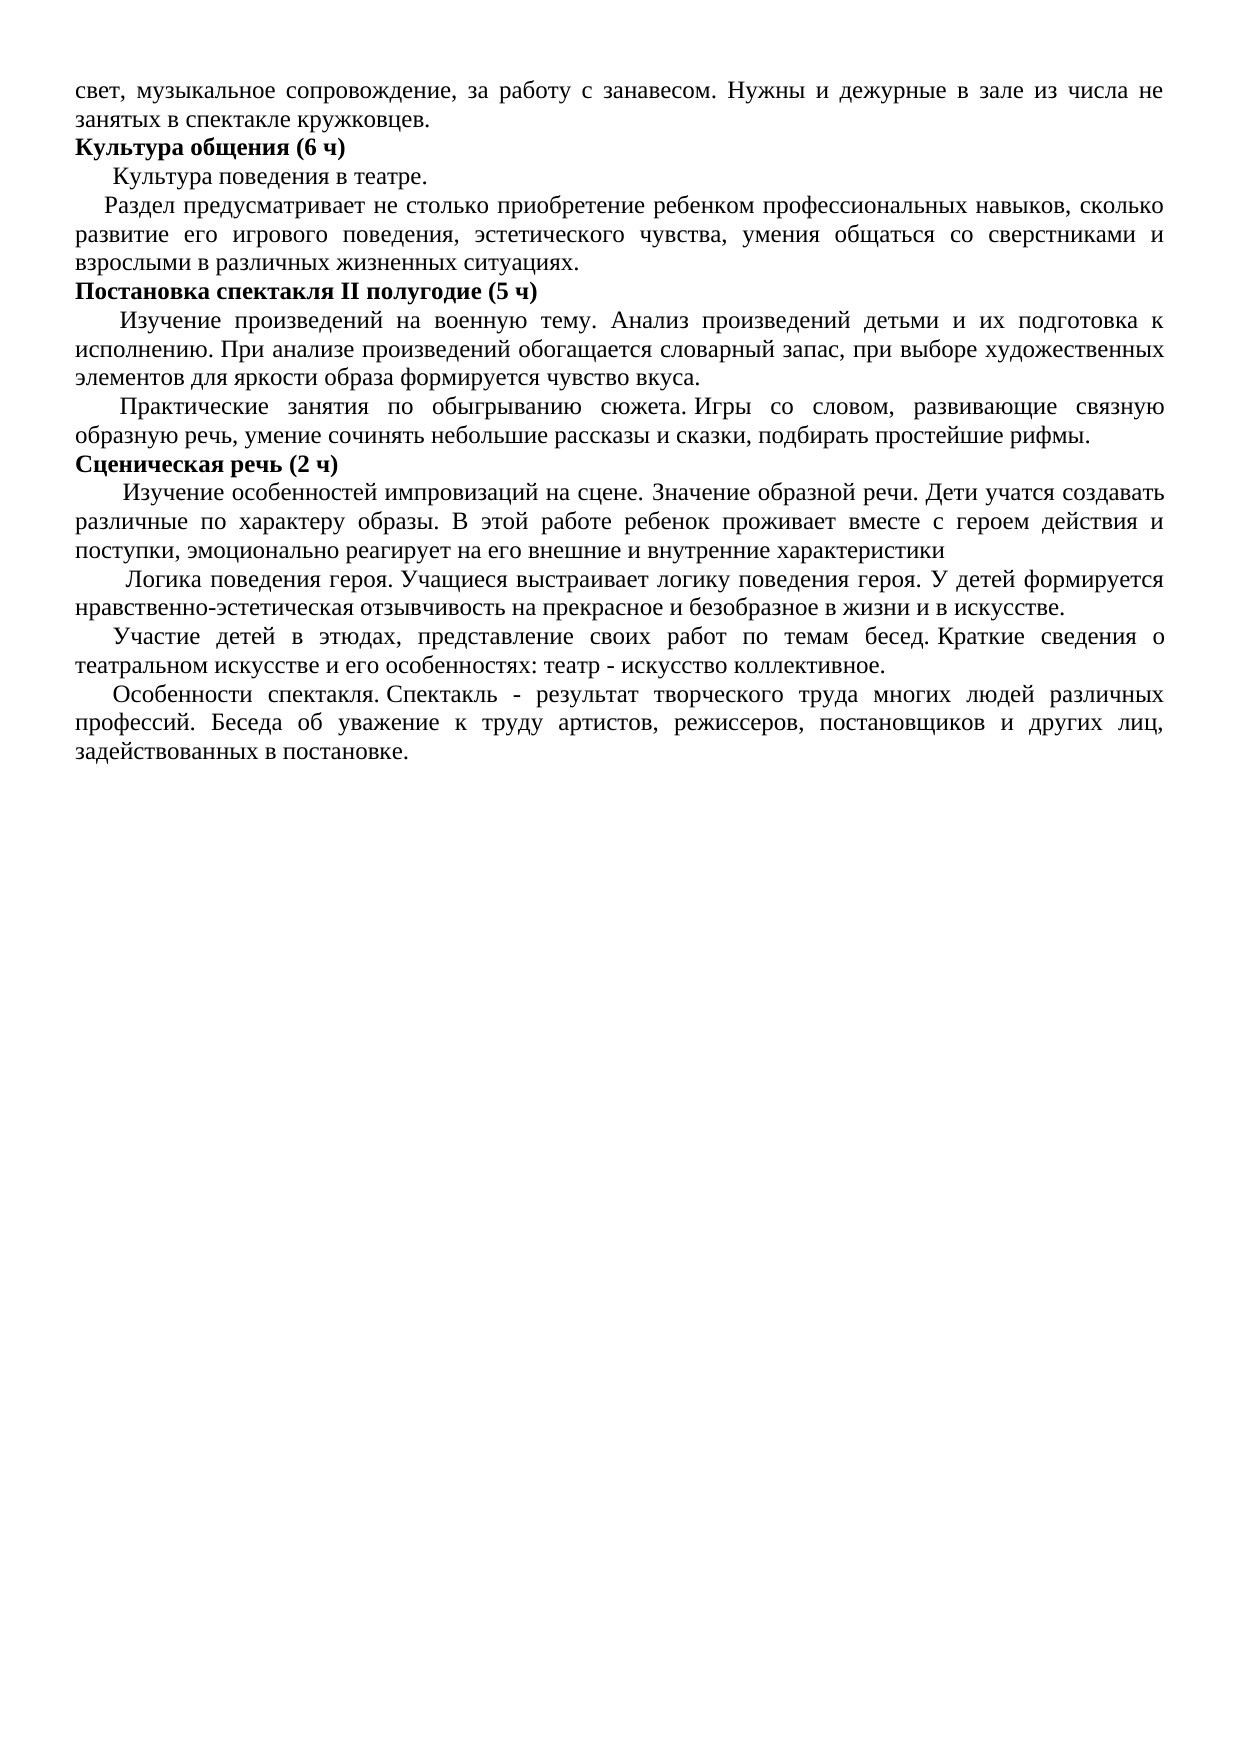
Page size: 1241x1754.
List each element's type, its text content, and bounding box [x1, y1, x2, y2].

text Участие детей в этюдах, представление своих работ по темам бесед. Краткие сведения о театральном искусстве и его особенностях: театр - искусство коллективное. [75, 621, 1165, 679]
text Изучение особенностей импровизаций на сцене. Значение образной речи. Дети учатся создавать различные по характеру образы. В этой работе ребенок проживает вместе с героем действия и поступки, эмоционально реагирует на его внешние и внутренние характеристики [75, 477, 1165, 564]
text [75, 75, 1165, 132]
text Особенности спектакля. Спектакль - результат творческого труда многих людей различных профессий. Беседа об уважение к труду артистов, режиссеров, постановщиков и других лиц, задействованных в постановке. [75, 679, 1165, 765]
text Логика поведения героя. Учащиеся выстраивает логику поведения героя. У детей формируется нравственно-эстетическая отзывчивость на прекрасное и безобразное в жизни и в искусстве. [75, 564, 1165, 621]
text Раздел предусматривает не столько приобретение ребенком профессиональных навыков, сколько развитие его игрового поведения, эстетического чувства, умения общаться со сверстниками и взрослыми в различных жизненных ситуациях. [75, 190, 1165, 276]
text Культура общения (6 ч) [75, 132, 1165, 161]
text Культура поведения в театре. [75, 161, 1165, 190]
text Практические занятия по обыгрыванию сюжета. Игры со словом, развивающие связную образную речь, умение сочинять небольшие рассказы и сказки, подбирать простейшие рифмы. [75, 391, 1165, 449]
text Сценическая речь (2 ч) [75, 449, 1165, 477]
text Постановка спектакля II полугодие (5 ч) [75, 276, 1165, 305]
text Изучение произведений на военную тему. Анализ произведений детьми и их подготовка к исполнению. При анализе произведений обогащается словарный запас, при выборе художественных элементов для яркости образа формируется чувство вкуса. [75, 305, 1165, 391]
